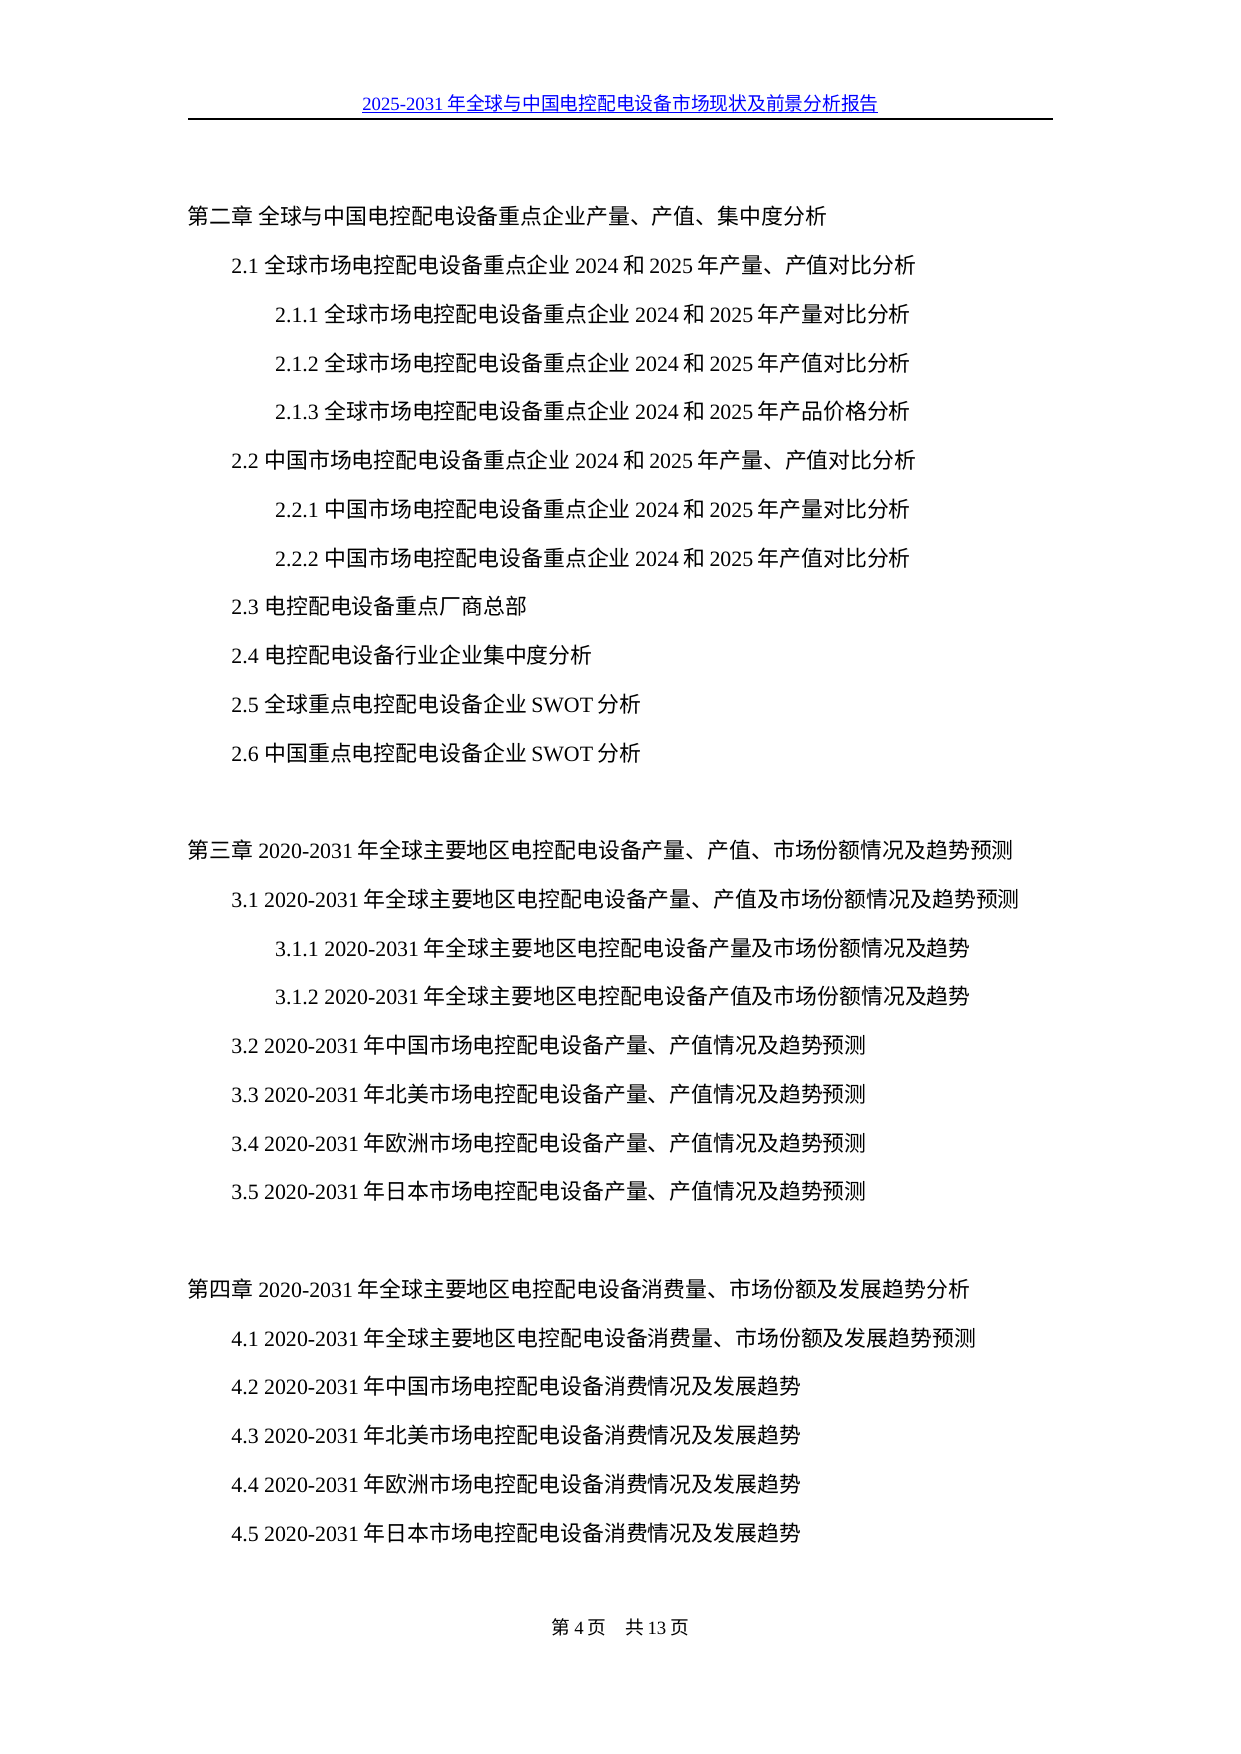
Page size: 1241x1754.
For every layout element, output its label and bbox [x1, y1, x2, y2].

text [187, 150, 1053, 1548]
